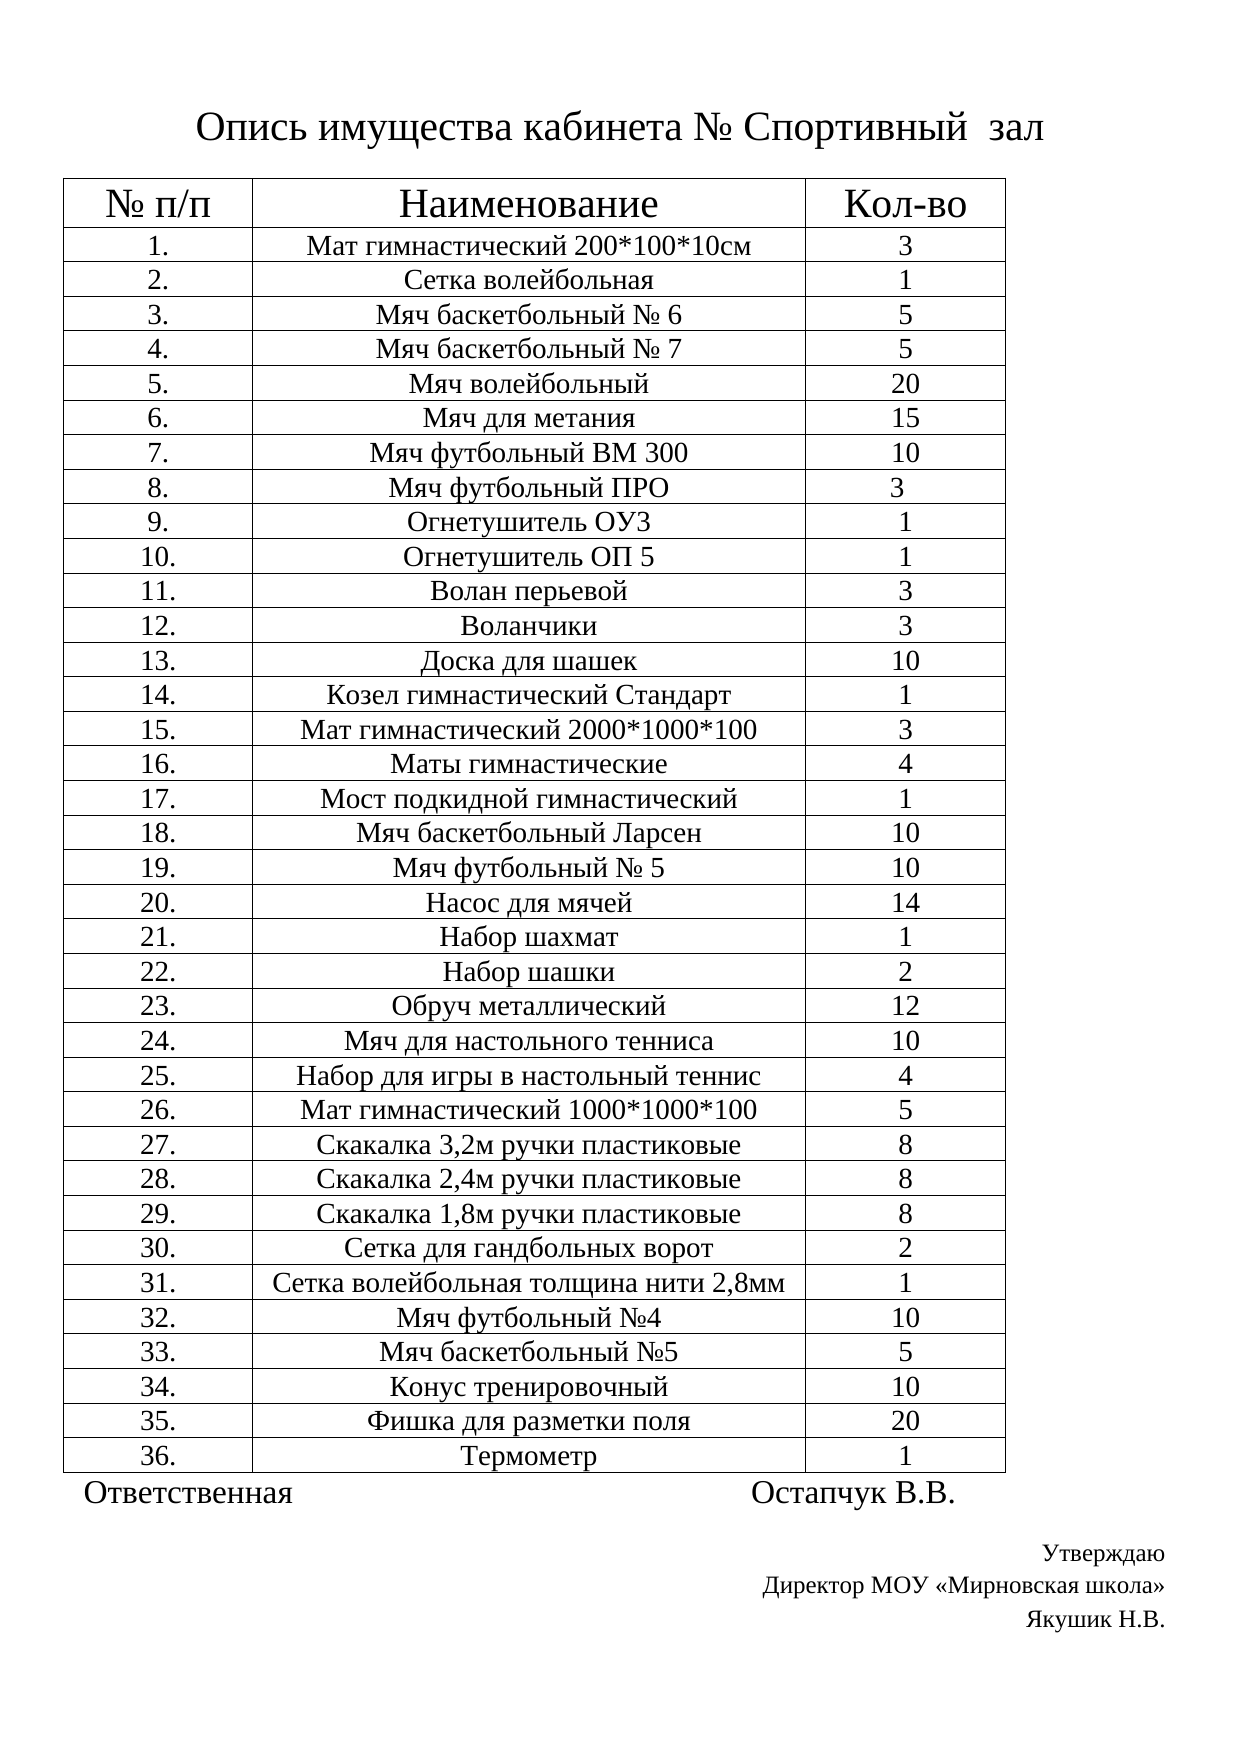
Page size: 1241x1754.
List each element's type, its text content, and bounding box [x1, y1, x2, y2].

table_cell Доска для шашек [253, 643, 805, 676]
table_cell 10 [806, 1300, 1005, 1333]
table_cell 3 [806, 228, 1005, 261]
table_cell 31. [64, 1265, 252, 1299]
text Директор МОУ «Мирновская школа» [75, 1571, 1165, 1599]
table_cell 21. [64, 919, 252, 953]
table_cell 2. [64, 262, 252, 296]
table_cell Мат гимнастический 200*100*10см [253, 228, 805, 261]
table_cell Воланчики [253, 608, 805, 642]
table_cell Набор для игры в настольный теннис [253, 1058, 805, 1091]
table_cell Мяч баскетбольный Ларсен [253, 816, 805, 849]
table_cell 3 [806, 574, 1005, 607]
table_cell Козел гимнастический Стандарт [253, 677, 805, 711]
table_cell Мяч футбольный №4 [253, 1300, 805, 1333]
table_cell 5 [806, 1334, 1005, 1368]
table_cell 1. [64, 228, 252, 261]
table_cell Волан перьевой [253, 574, 805, 607]
table_cell 5. [64, 366, 252, 399]
table_cell 5 [806, 1092, 1005, 1126]
table_cell 2 [806, 1231, 1005, 1264]
table_cell 3. [64, 297, 252, 330]
table_cell 12 [806, 989, 1005, 1022]
table_cell 5 [806, 297, 1005, 330]
table_cell 10 [806, 816, 1005, 849]
table_cell 15 [806, 401, 1005, 434]
table_cell Сетка для гандбольных ворот [253, 1231, 805, 1264]
table_cell 30. [64, 1231, 252, 1264]
table_cell 10 [806, 435, 1005, 469]
table_cell Обруч металлический [253, 989, 805, 1022]
table_cell 3 [806, 608, 1005, 642]
table_cell 3 [806, 712, 1005, 745]
table_cell Мяч футбольный ПРО [253, 470, 805, 503]
table_cell 20 [806, 1404, 1005, 1437]
table_cell 1 [806, 677, 1005, 711]
table_cell 9. [64, 504, 252, 538]
table_cell 4. [64, 331, 252, 365]
table_cell Скакалка 2,4м ручки пластиковые [253, 1161, 805, 1195]
table_cell 8 [806, 1127, 1005, 1160]
table_cell 8 [806, 1196, 1005, 1229]
text Утверждаю [75, 1538, 1165, 1566]
table_cell 2 [806, 954, 1005, 987]
text Опись имущества кабинета № Спортивный зал [75, 102, 1165, 150]
table_cell 10 [806, 850, 1005, 884]
table_cell 1 [806, 1265, 1005, 1299]
table_cell Огнетушитель ОУ3 [253, 504, 805, 538]
table_cell 11. [64, 574, 252, 607]
table_cell 14. [64, 677, 252, 711]
table_cell 1 [806, 262, 1005, 296]
table_cell Сетка волейбольная [253, 262, 805, 296]
table_cell Набор шахмат [253, 919, 805, 953]
table_cell 28. [64, 1161, 252, 1195]
table_cell 22. [64, 954, 252, 987]
table_cell 26. [64, 1092, 252, 1126]
table_cell 10. [64, 539, 252, 572]
table_header № п/п [64, 179, 252, 227]
table_cell 36. [64, 1438, 252, 1472]
table_cell 35. [64, 1404, 252, 1437]
table_cell Мяч баскетбольный № 7 [253, 331, 805, 365]
table_cell 18. [64, 816, 252, 849]
table_header Наименование [253, 179, 805, 227]
table_cell 20 [806, 366, 1005, 399]
table_cell Сетка волейбольная толщина нити 2,8мм [253, 1265, 805, 1299]
table_cell Мяч для настольного тенниса [253, 1023, 805, 1057]
table_cell 29. [64, 1196, 252, 1229]
table_cell 23. [64, 989, 252, 1022]
table_cell Мат гимнастический 2000*1000*100 [253, 712, 805, 745]
table_cell 12. [64, 608, 252, 642]
table_cell 20. [64, 885, 252, 918]
text Ответственная Остапчук В.В. [75, 1473, 1165, 1511]
table_cell 17. [64, 781, 252, 814]
table_cell 4 [806, 746, 1005, 780]
table_cell 16. [64, 746, 252, 780]
table_cell 7. [64, 435, 252, 469]
table_cell Насос для мячей [253, 885, 805, 918]
table_cell 5 [806, 331, 1005, 365]
table_cell Мяч баскетбольный № 6 [253, 297, 805, 330]
table_cell 1 [806, 539, 1005, 572]
table_cell 15. [64, 712, 252, 745]
table_cell 34. [64, 1369, 252, 1402]
table_cell Мяч волейбольный [253, 366, 805, 399]
table_cell 1 [806, 919, 1005, 953]
table_cell Мост подкидной гимнастический [253, 781, 805, 814]
table_cell 1 [806, 504, 1005, 538]
table_cell 8 [806, 1161, 1005, 1195]
table_cell 6. [64, 401, 252, 434]
table_cell 32. [64, 1300, 252, 1333]
table_cell Мат гимнастический 1000*1000*100 [253, 1092, 805, 1126]
table_cell 4 [806, 1058, 1005, 1091]
table_cell 24. [64, 1023, 252, 1057]
table_cell Скакалка 1,8м ручки пластиковые [253, 1196, 805, 1229]
table_cell 10 [806, 1369, 1005, 1402]
table_header Кол-во [806, 179, 1005, 227]
table_cell 10 [806, 643, 1005, 676]
table_cell 1 [806, 1438, 1005, 1472]
table_cell Огнетушитель ОП 5 [253, 539, 805, 572]
table_cell 10 [806, 1023, 1005, 1057]
table_cell 1 [806, 781, 1005, 814]
table_cell 33. [64, 1334, 252, 1368]
table_cell 19. [64, 850, 252, 884]
table_cell Мяч футбольный ВМ 300 [253, 435, 805, 469]
table_cell Термометр [253, 1438, 805, 1472]
table_cell Фишка для разметки поля [253, 1404, 805, 1437]
table_cell Набор шашки [253, 954, 805, 987]
table_cell Мяч баскетбольный №5 [253, 1334, 805, 1368]
table_cell Маты гимнастические [253, 746, 805, 780]
table_cell Скакалка 3,2м ручки пластиковые [253, 1127, 805, 1160]
table_cell Мяч для метания [253, 401, 805, 434]
table_cell 3 [806, 470, 1005, 503]
table_cell 8. [64, 470, 252, 503]
table_cell Мяч футбольный № 5 [253, 850, 805, 884]
text Якушик Н.В. [75, 1604, 1165, 1632]
table_cell 14 [806, 885, 1005, 918]
table_cell 13. [64, 643, 252, 676]
table_cell 25. [64, 1058, 252, 1091]
table_cell 27. [64, 1127, 252, 1160]
table_cell Конус тренировочный [253, 1369, 805, 1402]
